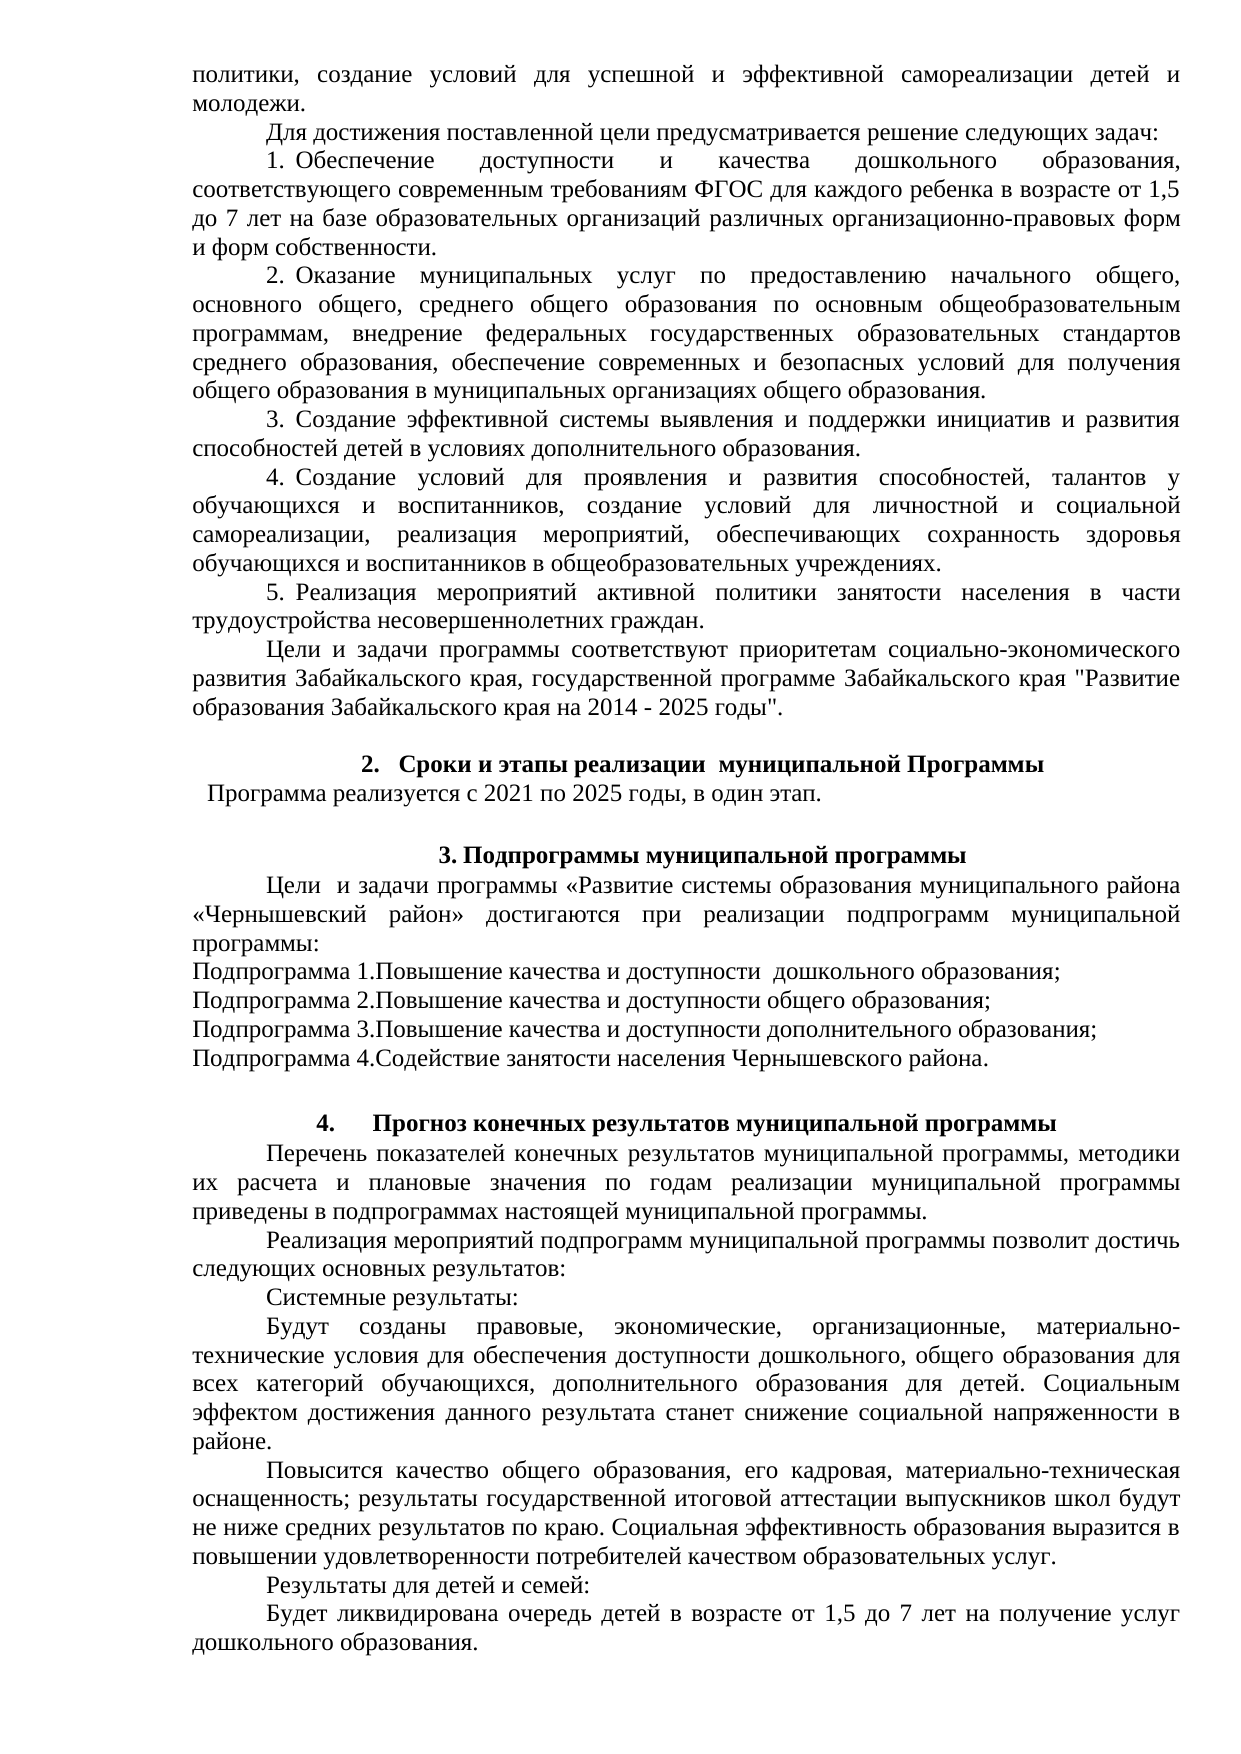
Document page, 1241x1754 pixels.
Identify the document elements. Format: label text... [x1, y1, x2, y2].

list Оказание муниципальных услуг по предоставлению начального общего, основного общего, среднего общего образования по основным общеобразовательным программам, внедрение федеральных государственных образовательных стандартов среднего образования, обеспечение современных и безопасных условий для получения общего образования в муниципальных организациях общего образования. [192, 260, 1181, 404]
list Создание условий для проявления и развития способностей, талантов у обучающихся и воспитанников, создание условий для личностной и социальной самореализации, реализация мероприятий, обеспечивающих сохранность здоровья обучающихся и воспитанников в общеобразовательных учреждениях. [192, 462, 1181, 577]
text Системные результаты: [192, 1282, 1181, 1311]
text Реализация мероприятий подпрограмм муниципальной программы позволит достичь следующих основных результатов: [192, 1225, 1181, 1282]
list Подпрограмма 1.Повышение качества и доступности дошкольного образования; [192, 956, 1181, 985]
list Обеспечение доступности и качества дошкольного образования, соответствующего современным требованиям ФГОС для каждого ребенка в возрасте от 1,5 до 7 лет на базе образовательных организаций различных организационно-правовых форм и форм собственности. [192, 145, 1181, 260]
list Реализация мероприятий активной политики занятости населения в части трудоустройства несовершеннолетних граждан. [192, 577, 1181, 634]
text Результаты для детей и семей: [192, 1570, 1181, 1598]
text Цели и задачи программы соответствуют приоритетам социально-экономического развития Забайкальского края, государственной программе Забайкальского края "Развитие образования Забайкальского края на 2014 - 2025 годы". [192, 634, 1181, 720]
list Подпрограммы муниципальной программы [224, 837, 1181, 870]
list Цели и задачи программы «Развитие системы образования муниципального района «Чернышевский район» достигаются при реализации подпрограмм муниципальной программы: [192, 870, 1181, 956]
text Программа реализуется с 2021 по 2025 годы, в один этап. [192, 778, 1181, 807]
list Будут созданы правовые, экономические, организационные, материально-технические условия для обеспечения доступности дошкольного, общего образования для всех категорий обучающихся, дополнительного образования для детей. Социальным эффектом достижения данного результата станет снижение социальной напряженности в районе. [192, 1311, 1181, 1455]
list Повысится качество общего образования, его кадровая, материально-техническая оснащенность; результаты государственной итоговой аттестации выпускников школ будут не ниже средних результатов по краю. Социальная эффективность образования выразится в повышении удовлетворенности потребителей качеством образовательных услуг. [192, 1455, 1181, 1570]
text Для достижения поставленной цели предусматривается решение следующих задач: [192, 117, 1181, 145]
text Будет ликвидирована очередь детей в возрасте от 1,5 до 7 лет на получение услуг дошкольного образования. [192, 1598, 1181, 1656]
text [192, 59, 1181, 117]
list Прогноз конечных результатов муниципальной программы [192, 1105, 1181, 1138]
list Подпрограмма 4.Содействие занятости населения Чернышевского района. [192, 1043, 1181, 1071]
list Создание эффективной системы выявления и поддержки инициатив и развития способностей детей в условиях дополнительного образования. [192, 404, 1181, 462]
text Перечень показателей конечных результатов муниципальной программы, методики их расчета и плановые значения по годам реализации муниципальной программы приведены в подпрограммах настоящей муниципальной программы. [192, 1138, 1181, 1225]
list Подпрограмма 2.Повышение качества и доступности общего образования; [192, 985, 1181, 1014]
list Подпрограмма 3.Повышение качества и доступности дополнительного образования; [192, 1014, 1181, 1043]
list Сроки и этапы реализации муниципальной Программы [224, 749, 1181, 778]
